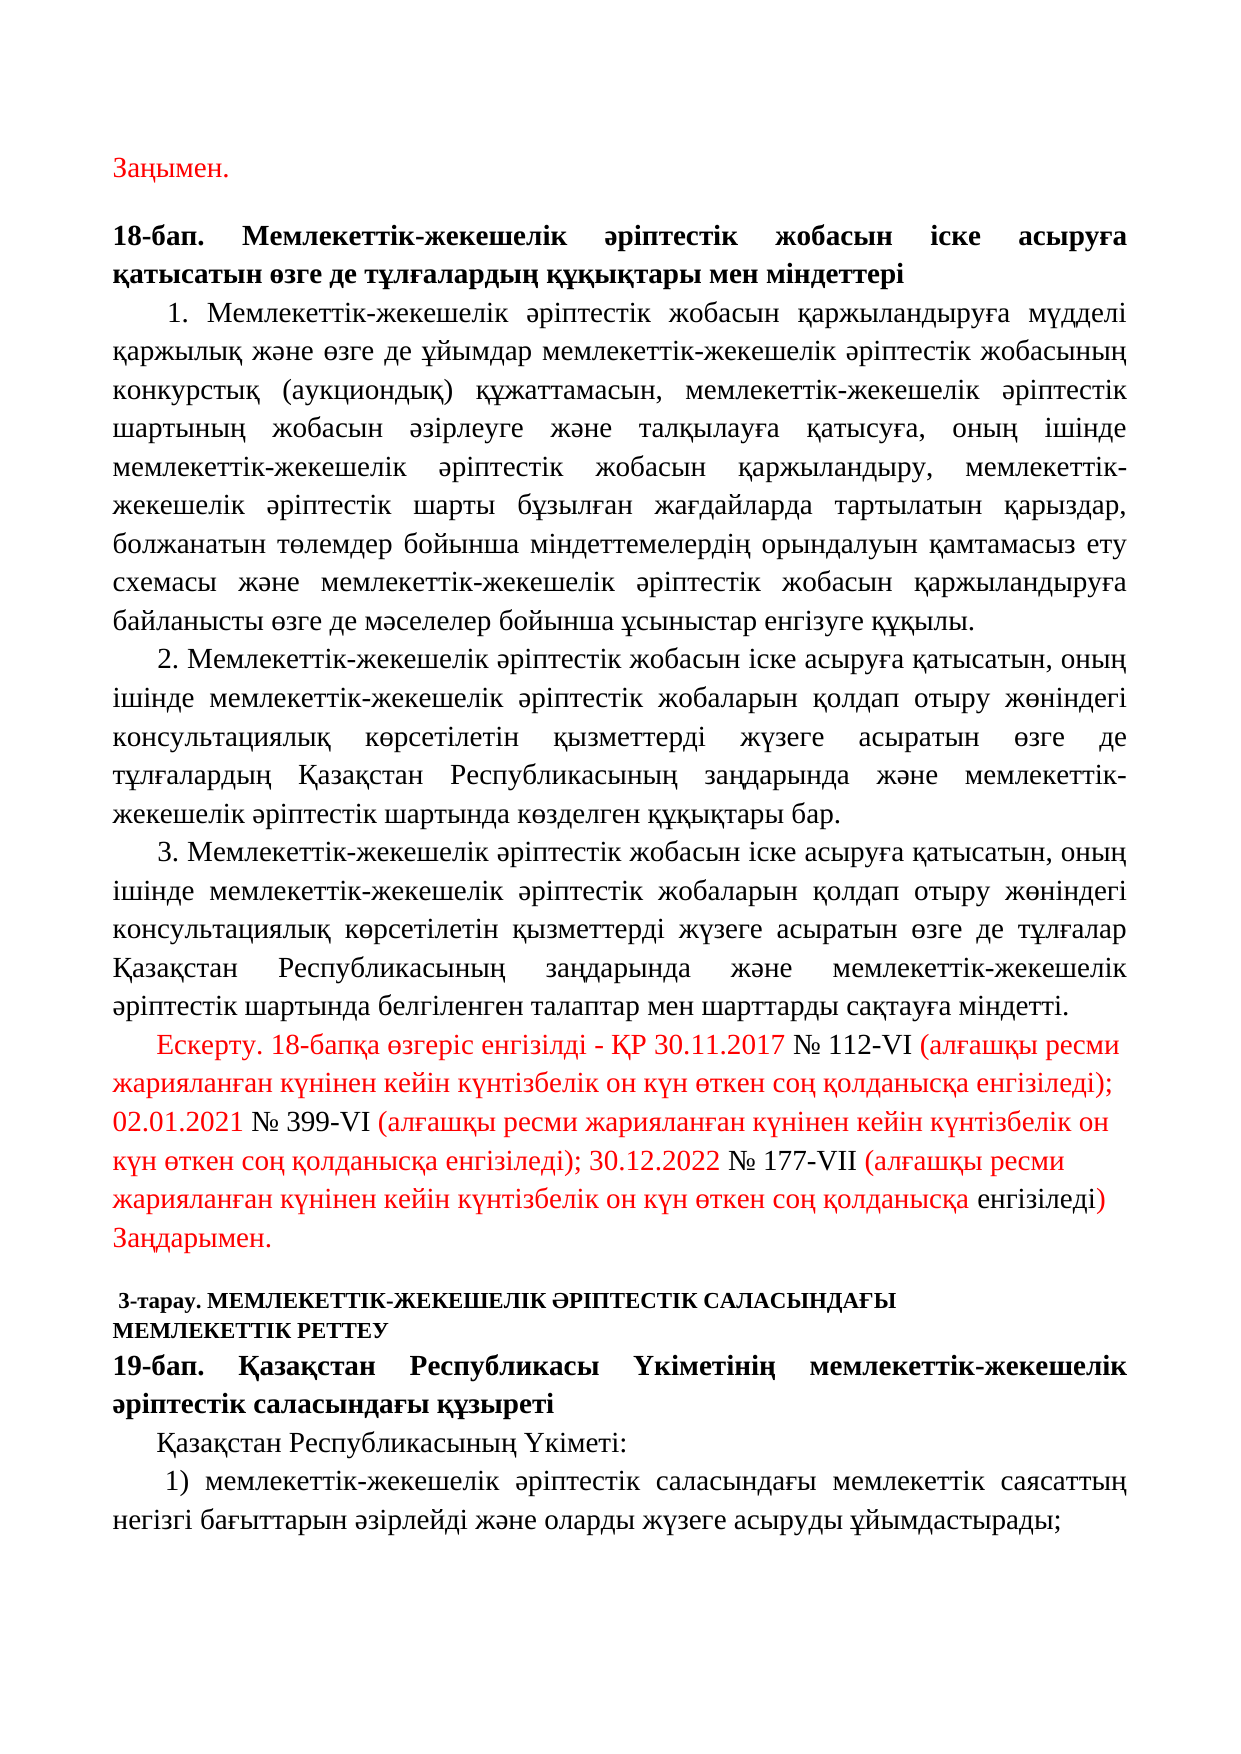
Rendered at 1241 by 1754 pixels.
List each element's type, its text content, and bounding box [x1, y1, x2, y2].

text 1) мемлекеттік-жекешелік әріптестік саласындағы мемлекеттік саясаттың негізгі бағыттарын әзірлейді және оларды жүзеге асыруды ұйымдастырады; [112, 1463, 1128, 1535]
text 18-бап. Мемлекеттік-жекешелік әріптестік жобасын іске асыруға қатысатын өзге де тұлғалардың құқықтары мен міндеттері [112, 218, 1128, 290]
text Ескерту. 18-бапқа өзгеріс енгізілді - ҚР 30.11.2017 № 112-VI (алғашқы ресми жарияланған күнінен кейін күнтізбелік он күн өткен соң қолданысқа енгізіледі); 02.01.2021 № 399-VI (алғашқы ресми жарияланған күнінен кейін күнтізбелік он күн өткен соң қолданысқа енгізіледі); 30.12.2022 № 177-VII (алғашқы ресми жарияланған күнінен кейін күнтізбелік он күн өткен соң қолданысқа енгізіледі) Заңдарымен. [112, 1027, 1128, 1283]
text Қазақстан Республикасының Үкіметі: [112, 1425, 1128, 1458]
text 3. Мемлекеттік-жекешелік әріптестік жобасын іске асыруға қатысатын, оның ішінде мемлекеттік-жекешелік әріптестік жобаларын қолдап отыру жөніндегі консультациялық көрсетілетін қызметтерді жүзеге асыратын өзге де тұлғалар Қазақстан Республикасының заңдарында және мемлекеттік-жекешелік әріптестік шартында белгіленген талаптар мен шарттарды сақтауға міндетті. [112, 834, 1128, 1022]
text 3-тарау. МЕМЛЕКЕТТІК-ЖЕКЕШЕЛІК ӘРІПТЕСТІК САЛАСЫНДАҒЫ МЕМЛЕКЕТТІК РЕТТЕУ [112, 1287, 1128, 1344]
text 19-бап. Қазақстан Республикасы Үкіметінің мемлекеттік-жекешелік әріптестік саласындағы құзыреті [112, 1348, 1128, 1420]
text 1. Мемлекеттік-жекешелік әріптестік жобасын қаржыландыруға мүдделі қаржылық және өзге де ұйымдар мемлекеттік-жекешелік әріптестік жобасының конкурстық (аукциондық) құжаттамасын, мемлекеттік-жекешелік әріптестік шартының жобасын әзірлеуге және талқылауға қатысуға, оның ішінде мемлекеттік-жекешелік әріптестік жобасын қаржыландыру, мемлекеттік-жекешелік әріптестік шарты бұзылған жағдайларда тартылатын қарыздар, болжанатын төлемдер бойынша міндеттемелердің орындалуын қамтамасыз ету схемасы және мемлекеттік-жекешелік әріптестік жобасын қаржыландыруға байланысты өзге де мәселелер бойынша ұсыныстар енгізуге құқылы. [112, 295, 1128, 637]
text 2. Мемлекеттік-жекешелік әріптестік жобасын іске асыруға қатысатын, оның ішінде мемлекеттік-жекешелік әріптестік жобаларын қолдап отыру жөніндегі консультациялық көрсетілетін қызметтерді жүзеге асыратын өзге де тұлғалардың Қазақстан Республикасының заңдарында және мемлекеттік-жекешелік әріптестік шартында көзделген құқықтары бар. [112, 642, 1128, 829]
